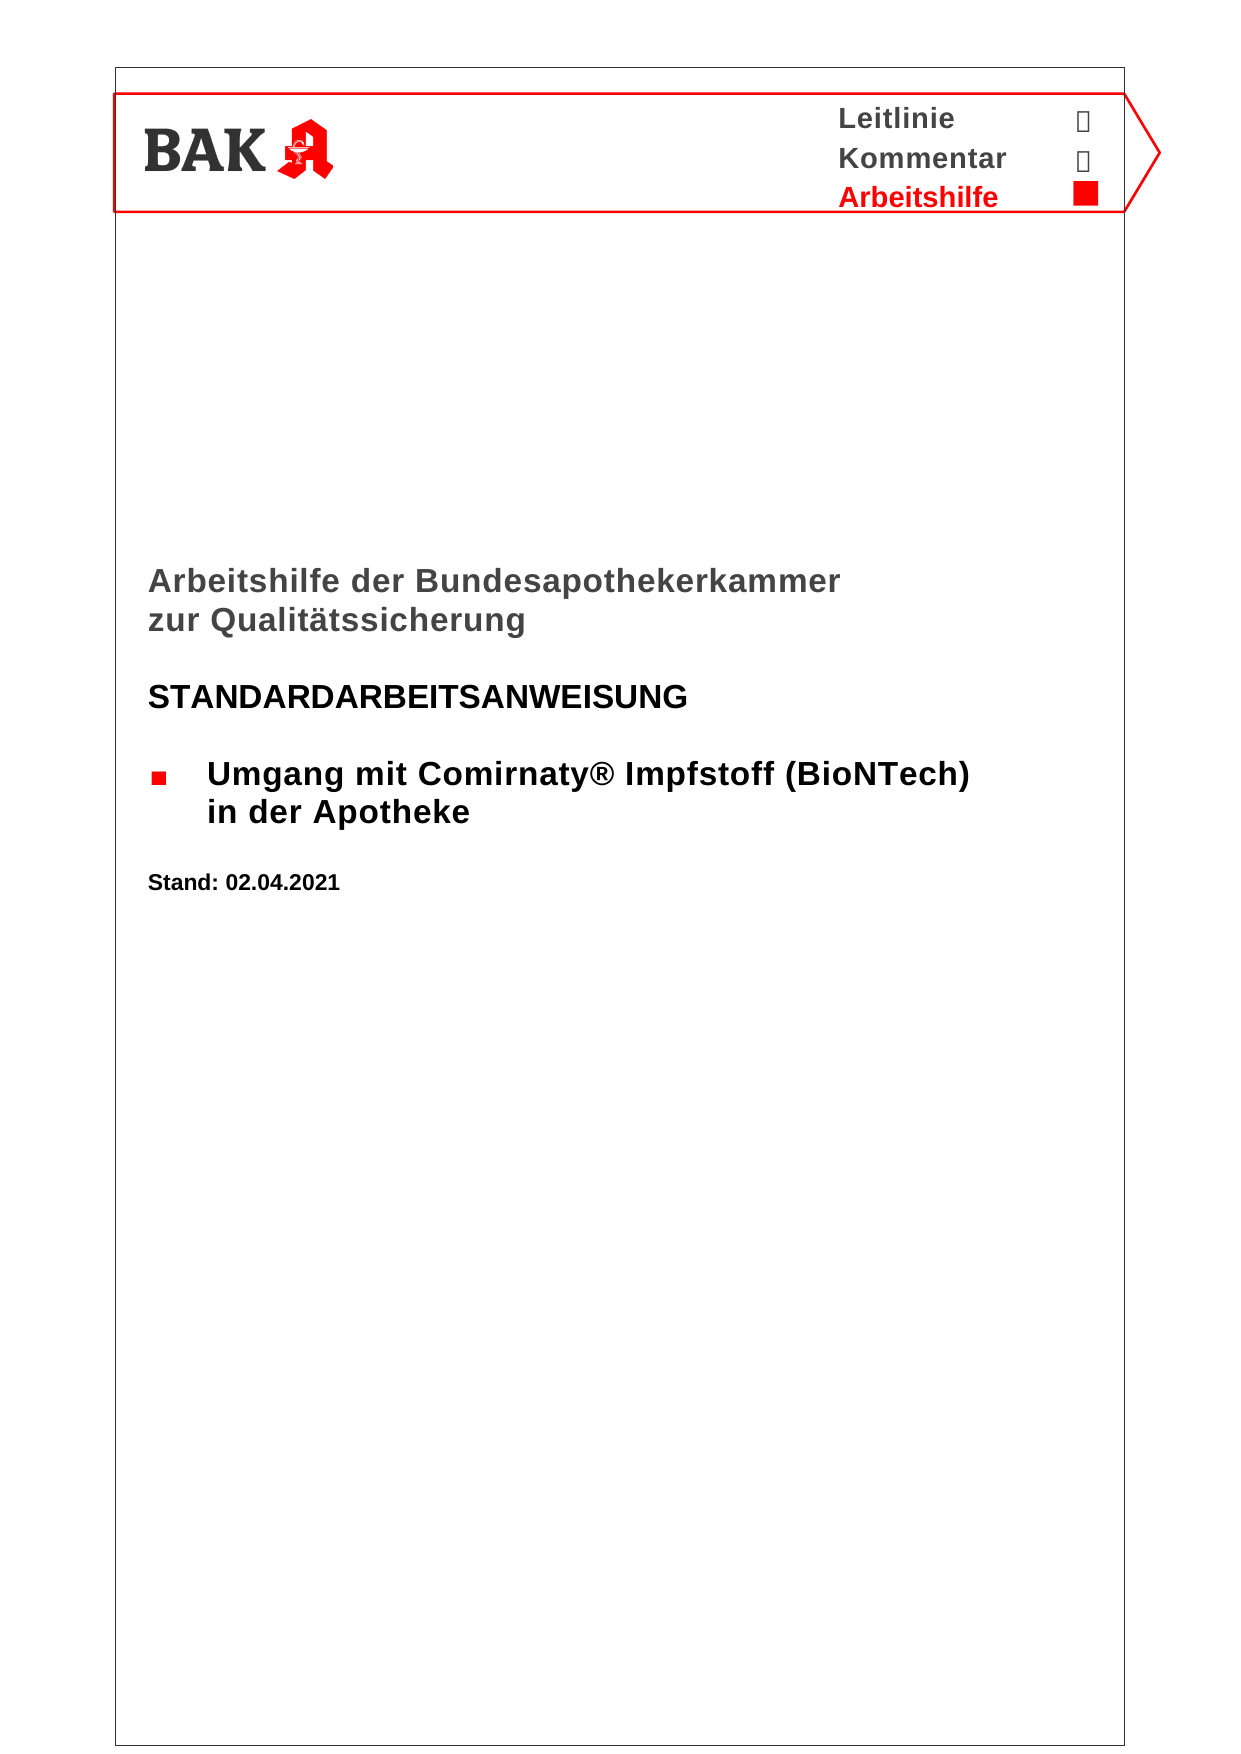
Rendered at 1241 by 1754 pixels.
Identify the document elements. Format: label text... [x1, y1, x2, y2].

picture [148, 768, 166, 785]
text Arbeitshilfe der Bundesapothekerkammer zur Qualitätssicherung [148, 561, 1092, 638]
picture [144, 119, 334, 179]
text STANDARDARBEITSANWEISUNG [148, 677, 1092, 715]
list Umgang mit Comirnaty® Impfstoff (BioNTech) in der Apotheke [148, 753, 1092, 830]
text Stand: 02.04.2021 [148, 869, 1092, 895]
